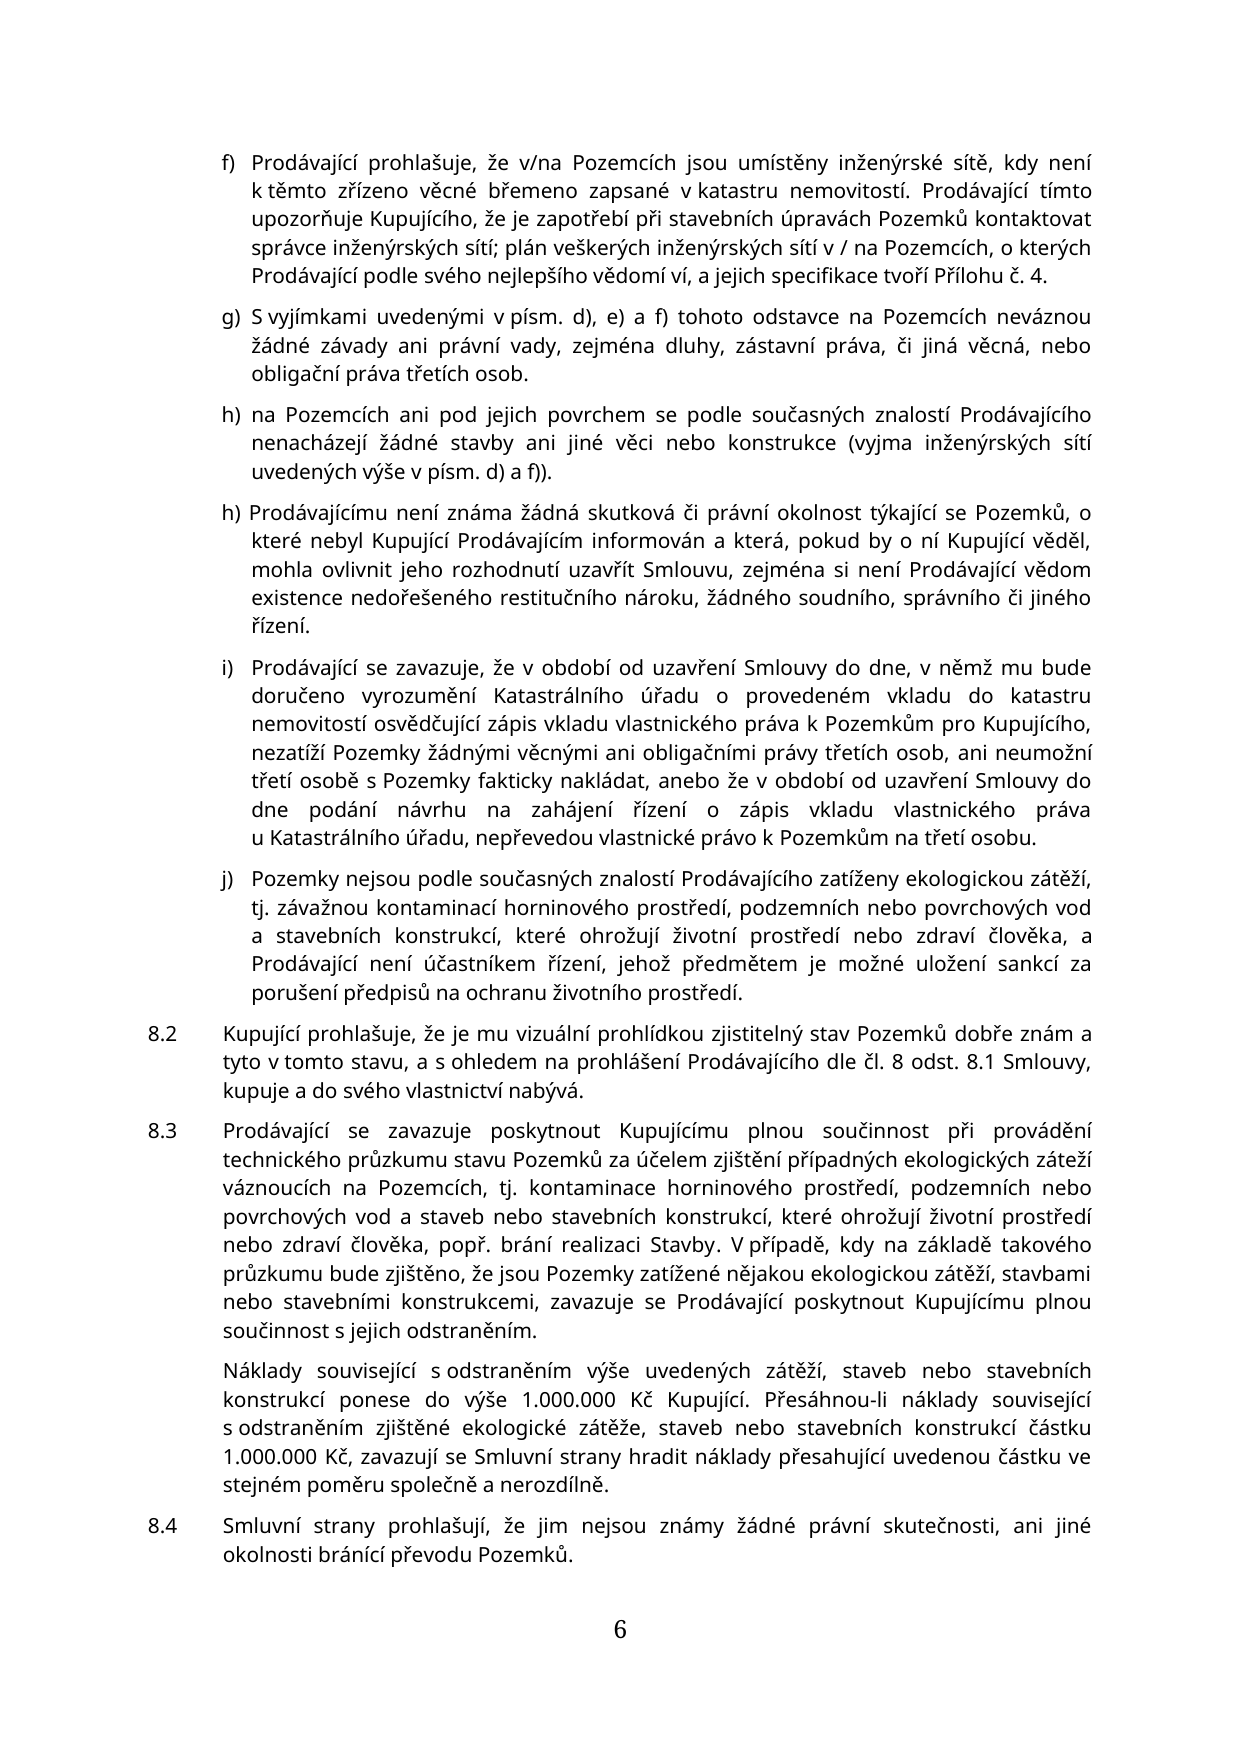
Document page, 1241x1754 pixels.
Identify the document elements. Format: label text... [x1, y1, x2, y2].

text i) Prodávající se zavazuje, že v období od uzavření Smlouvy do dne, v němž mu bude doručeno vyrozumění Katastrálního úřadu o provedeném vkladu do katastru nemovitostí osvědčující zápis vkladu vlastnického práva k Pozemkům pro Kupujícího, nezatíží Pozemky žádnými věcnými ani obligačními právy třetích osob, ani neumožní třetí osobě s Pozemky fakticky nakládat, anebo že v období od uzavření Smlouvy do dne podání návrhu na zahájení řízení o zápis vkladu vlastnického práva u Katastrálního úřadu, nepřevedou vlastnické právo k Pozemkům na třetí osobu. [221, 653, 1093, 852]
list Kupující prohlašuje, že je mu vizuální prohlídkou zjistitelný stav Pozemků dobře znám a tyto v tomto stavu, a s ohledem na prohlášení Prodávajícího dle čl. 8 odst. 8.1 Smlouvy, kupuje a do svého vlastnictví nabývá. [148, 1019, 1093, 1104]
text h) Prodávajícímu není známa žádná skutková či právní okolnost týkající se Pozemků, o které nebyl Kupující Prodávajícím informován a která, pokud by o ní Kupující věděl, mohla ovlivnit jeho rozhodnutí uzavřít Smlouvu, zejména si není Prodávající vědom existence nedořešeného restitučního nároku, žádného soudního, správního či jiného řízení. [221, 498, 1093, 640]
text j) Pozemky nejsou podle současných znalostí Prodávajícího zatíženy ekologickou zátěží, tj. závažnou kontaminací horninového prostředí, podzemních nebo povrchových vod a stavebních konstrukcí, které ohrožují životní prostředí nebo zdraví člověka, a Prodávající není účastníkem řízení, jehož předmětem je možné uložení sankcí za porušení předpisů na ochranu životního prostředí. [221, 864, 1093, 1006]
list Prodávající se zavazuje poskytnout Kupujícímu plnou součinnost při provádění technického průzkumu stavu Pozemků za účelem zjištění případných ekologických záteží váznoucích na Pozemcích, tj. kontaminace horninového prostředí, podzemních nebo povrchových vod a staveb nebo stavebních konstrukcí, které ohrožují životní prostředí nebo zdraví člověka, popř. brání realizaci Stavby. V případě, kdy na základě takového průzkumu bude zjištěno, že jsou Pozemky zatížené nějakou ekologickou zátěží, stavbami nebo stavebními konstrukcemi, zavazuje se Prodávající poskytnout Kupujícímu plnou součinnost s jejich odstraněním. [148, 1117, 1093, 1344]
text h) na Pozemcích ani pod jejich povrchem se podle současných znalostí Prodávajícího nenacházejí žádné stavby ani jiné věci nebo konstrukce (vyjma inženýrských sítí uvedených výše v písm. d) a f)). [221, 400, 1093, 485]
text g) S vyjímkami uvedenými v písm. d), e) a f) tohoto odstavce na Pozemcích neváznou žádné závady ani právní vady, zejména dluhy, zástavní práva, či jiná věcná, nebo obligační práva třetích osob. [221, 302, 1093, 388]
text f) Prodávající prohlašuje, že v/na Pozemcích jsou umístěny inženýrské sítě, kdy není k těmto zřízeno věcné břemeno zapsané v katastru nemovitostí. Prodávající tímto upozorňuje Kupujícího, že je zapotřebí při stavebních úpravách Pozemků kontaktovat správce inženýrských sítí; plán veškerých inženýrských sítí v / na Pozemcích, o kterých Prodávající podle svého nejlepšího vědomí ví, a jejich specifikace tvoří Přílohu č. 4. [221, 148, 1093, 290]
text Náklady související s odstraněním výše uvedených zátěží, staveb nebo stavebních konstrukcí ponese do výše 1.000.000 Kč Kupující. Přesáhnou-li náklady související s odstraněním zjištěné ekologické zátěže, staveb nebo stavebních konstrukcí částku 1.000.000 Kč, zavazují se Smluvní strany hradit náklady přesahující uvedenou částku ve stejném poměru společně a nerozdílně. [223, 1357, 1093, 1499]
list Smluvní strany prohlašují, že jim nejsou známy žádné právní skutečnosti, ani jiné okolnosti bránící převodu Pozemků. [148, 1511, 1093, 1568]
